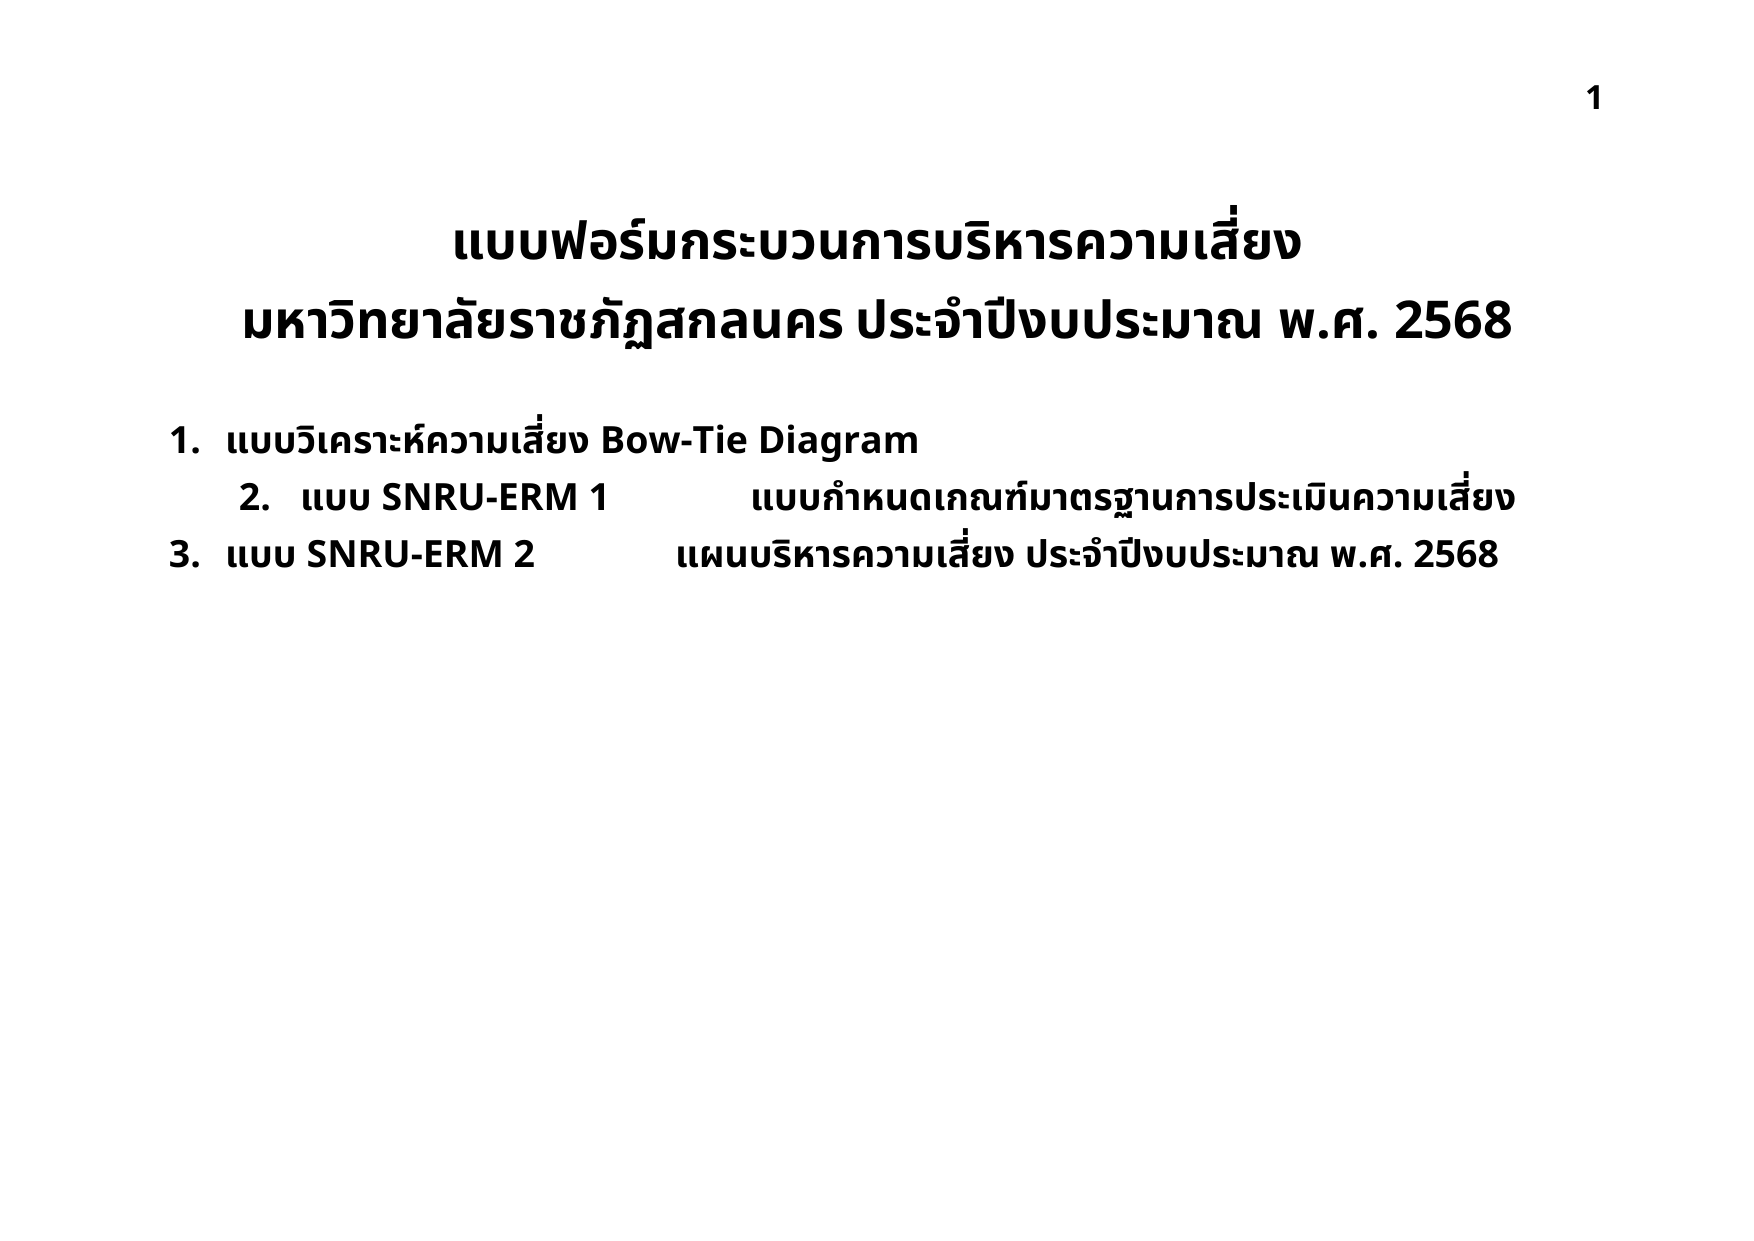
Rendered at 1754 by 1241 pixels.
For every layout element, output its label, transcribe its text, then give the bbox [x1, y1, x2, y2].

list แบบ SNRU-ERM 2 แผนบริหารความเสี่ยง ประจำปีงบประมาณ พ.ศ. 2568 [150, 527, 1604, 584]
text แบบฟอร์มกระบวนการบริหารความเสี่ยง [150, 204, 1604, 283]
list แบบ SNRU-ERM 1 แบบกำหนดเกณฑ์มาตรฐานการประเมินความเสี่ยง [225, 470, 1604, 527]
text มหาวิทยาลัยราชภัฏสกลนคร ประจำปีงบประมาณ พ.ศ. 2568 [150, 283, 1604, 362]
list แบบวิเคราะห์ความเสี่ยง Bow-Tie Diagram [150, 413, 1604, 470]
